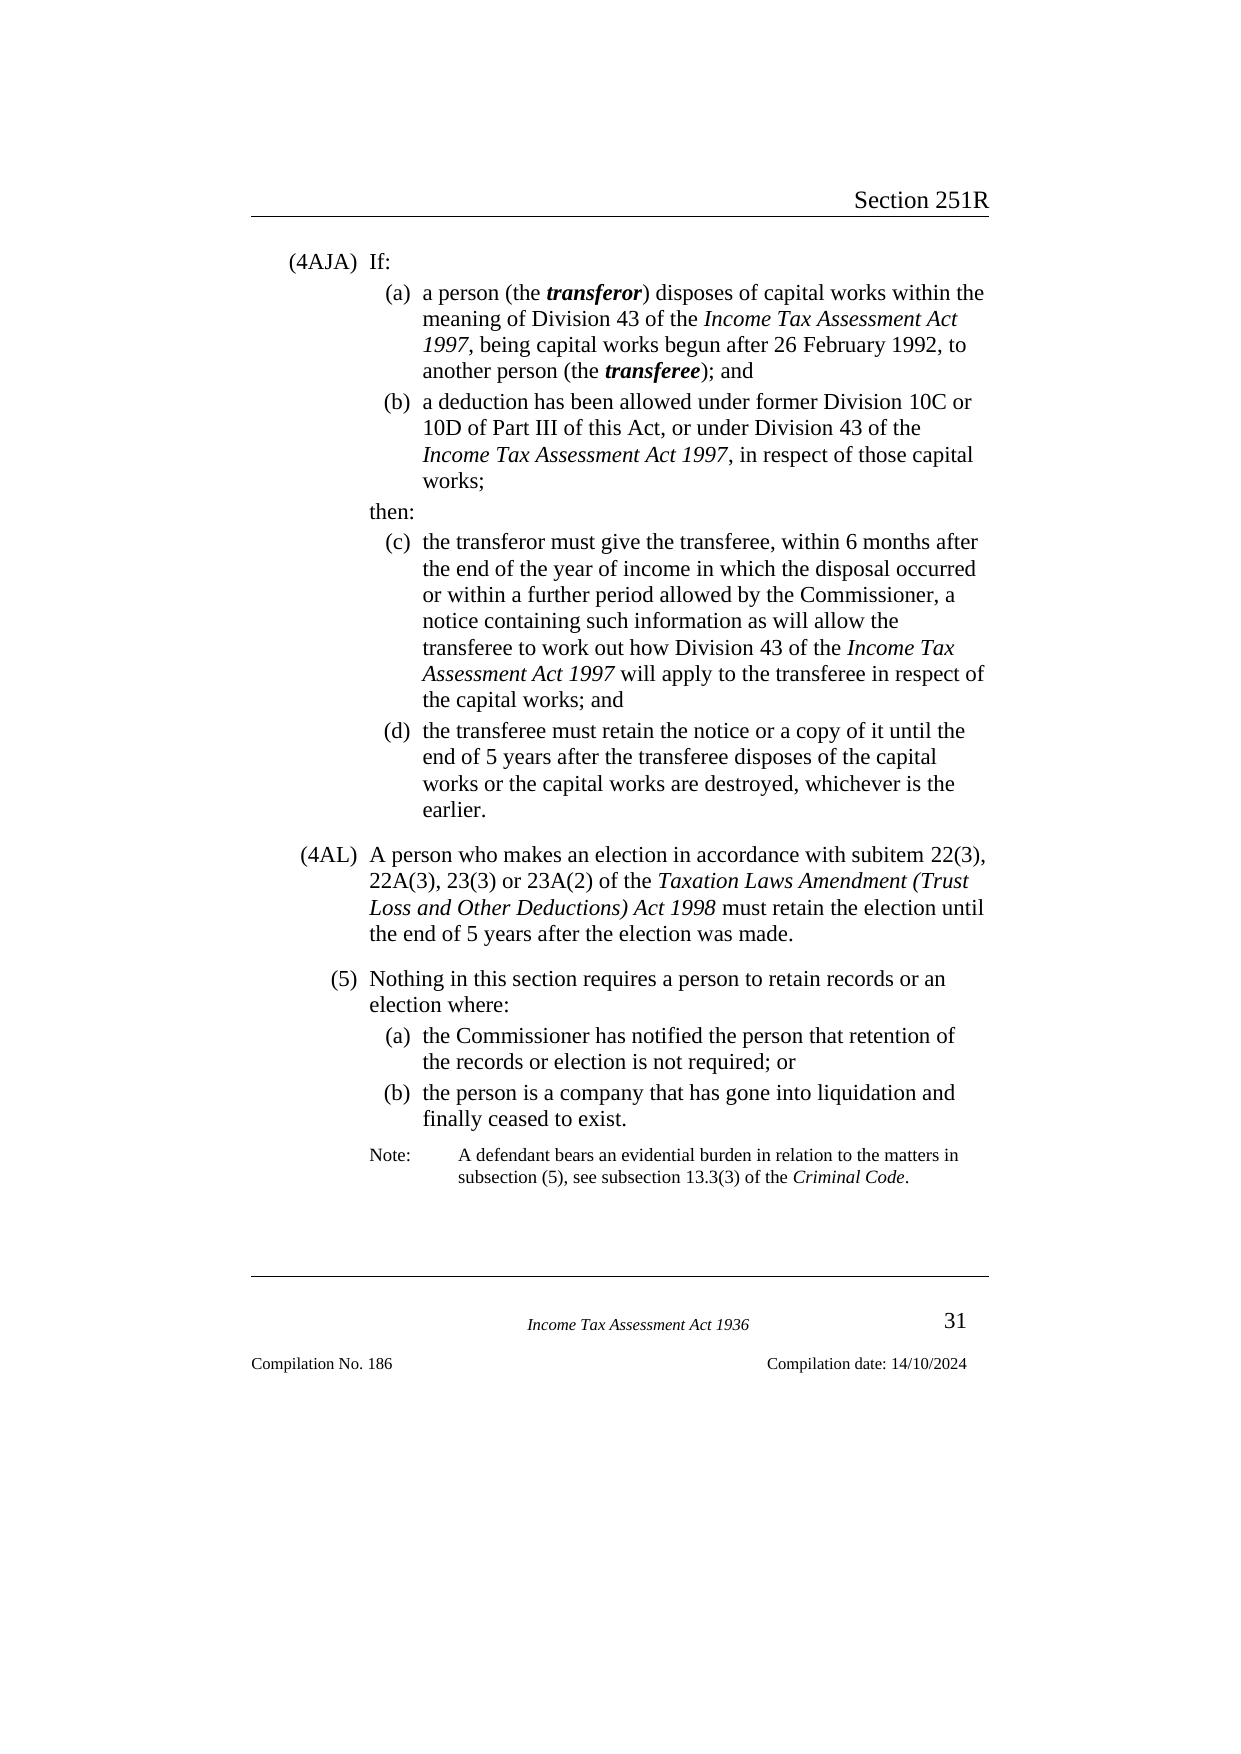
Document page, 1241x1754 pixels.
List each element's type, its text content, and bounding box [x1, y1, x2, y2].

text (a) a person (the transferor) disposes of capital works within the meaning of Division 43 of the Income Tax Assessment Act 1997, being capital works begun after 26 February 1992, to another person (the transferee); and [251, 278, 989, 384]
text (5) Nothing in this section requires a person to retain records or an election where: [251, 965, 989, 1018]
text then: [369, 498, 989, 524]
text (a) the Commissioner has notified the person that retention of the records or election is not required; or [251, 1022, 989, 1075]
text (4AL) A person who makes an election in accordance with subitem 22(3), 22A(3), 23(3) or 23A(2) of the Taxation Laws Amendment (Trust Loss and Other Deductions) Act 1998 must retain the election until the end of 5 years after the election was made. [251, 841, 989, 946]
text (b) the person is a company that has gone into liquidation and finally ceased to exist. [251, 1079, 989, 1132]
text (d) the transferee must retain the notice or a copy of it until the end of 5 years after the transferee disposes of the capital works or the capital works are destroyed, whichever is the earlier. [251, 717, 989, 822]
text (c) the transferor must give the transferee, within 6 months after the end of the year of income in which the disposal occurred or within a further period allowed by the Commissioner, a notice containing such information as will allow the transferee to work out how Division 43 of the Income Tax Assessment Act 1997 will apply to the transferee in respect of the capital works; and [251, 528, 989, 713]
text (4AJA) If: [251, 248, 989, 274]
text Note: A defendant bears an evidential burden in relation to the matters in subsection (5), see subsection 13.3(3) of the Criminal Code. [369, 1144, 989, 1187]
text (b) a deduction has been allowed under former Division 10C or 10D of Part III of this Act, or under Division 43 of the Income Tax Assessment Act 1997, in respect of those capital works; [251, 388, 989, 493]
